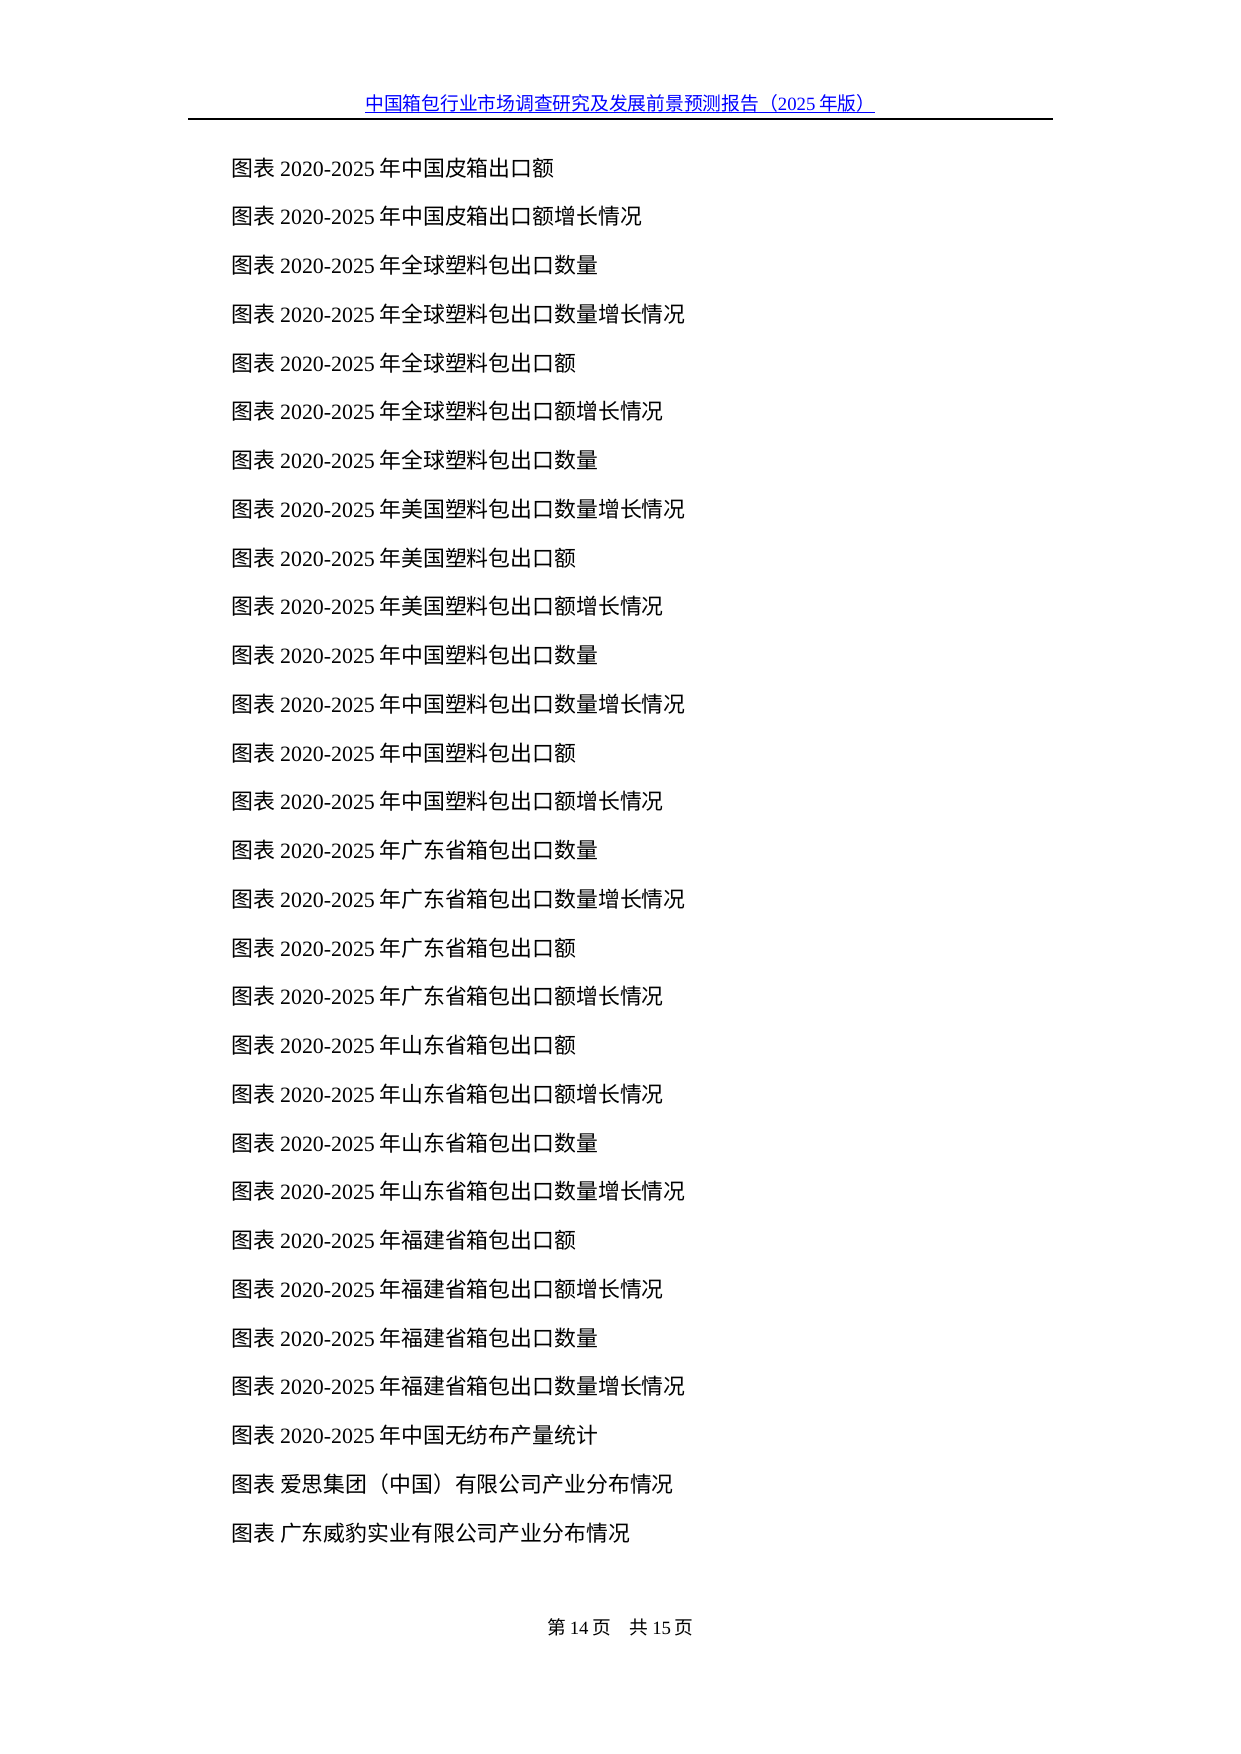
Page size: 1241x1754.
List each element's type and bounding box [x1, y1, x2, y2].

text [187, 150, 1053, 1548]
